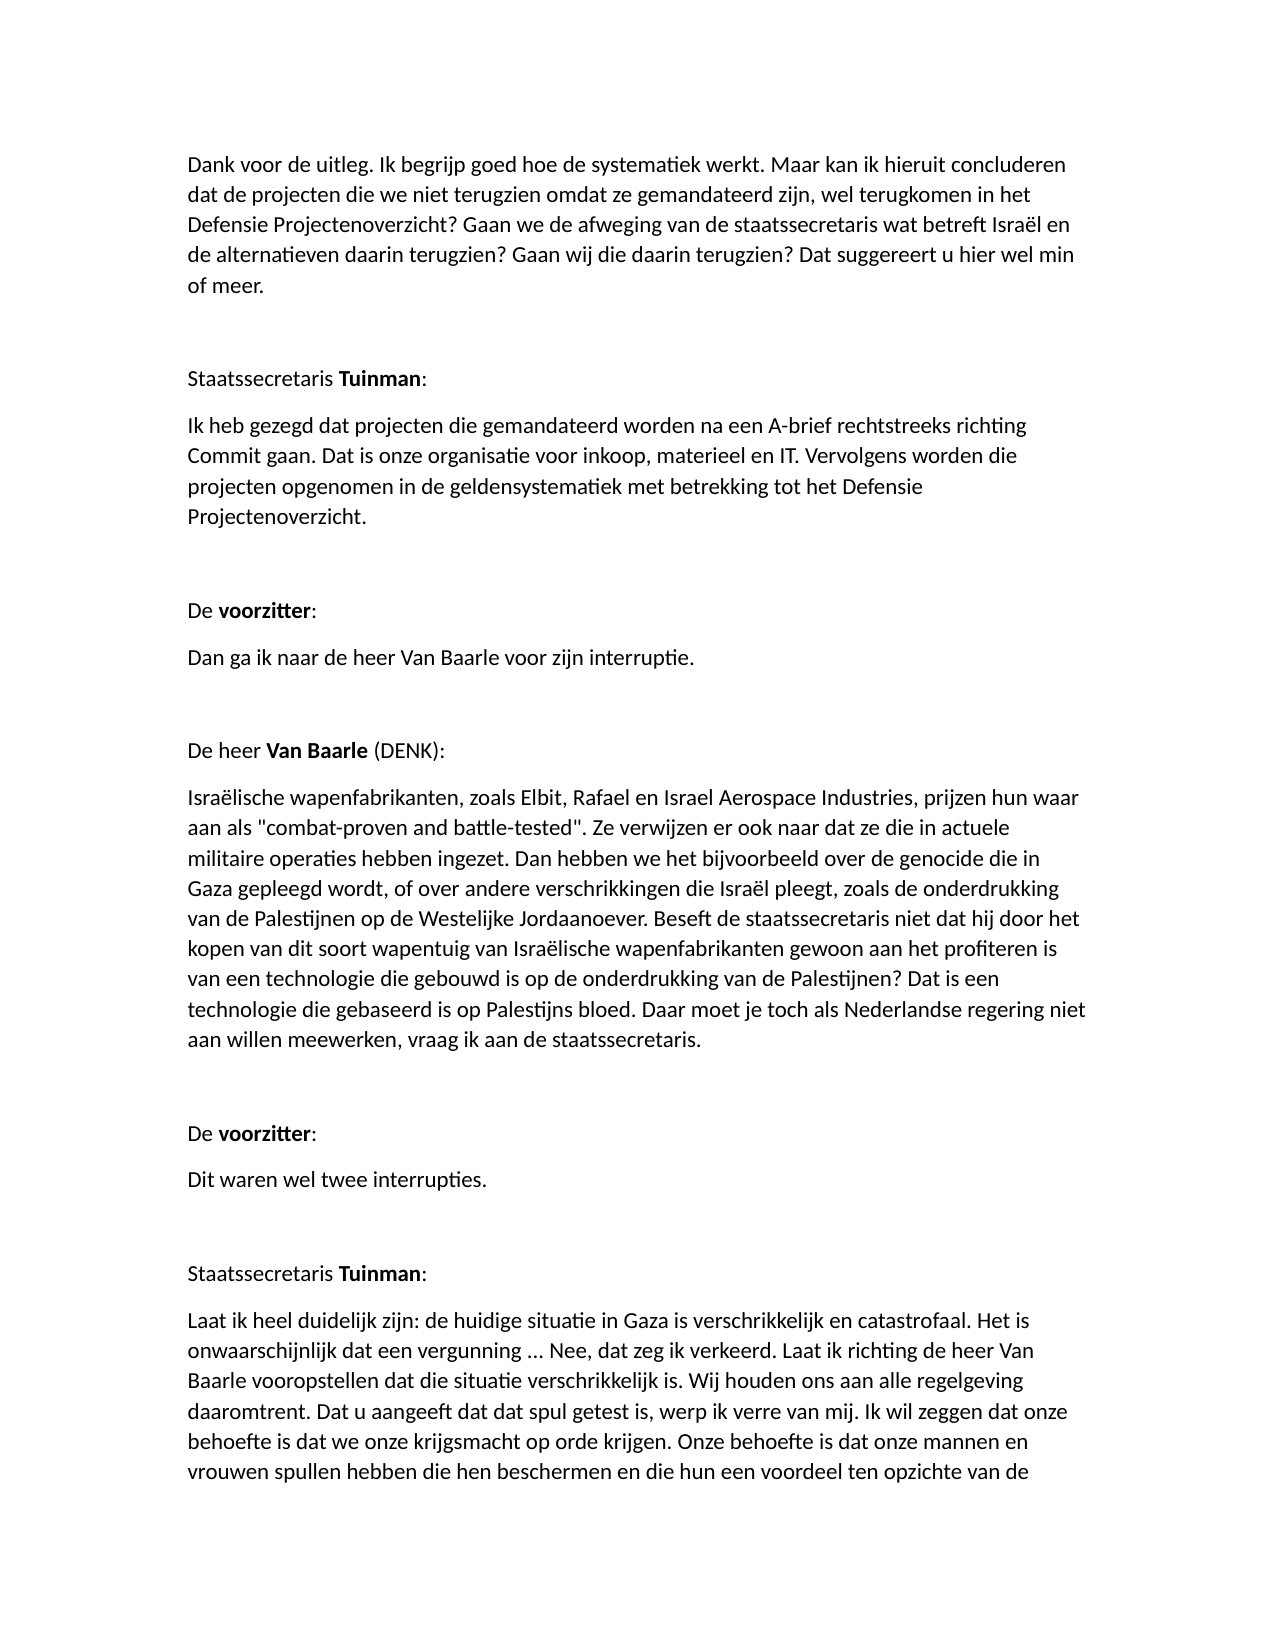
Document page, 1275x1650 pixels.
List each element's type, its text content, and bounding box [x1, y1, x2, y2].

text De voorzitter: [187, 596, 1087, 624]
text De heer Van Baarle (DENK): [187, 736, 1087, 764]
text Dank voor de uitleg. Ik begrijp goed hoe de systematiek werkt. Maar kan ik hieruit concluderen dat de projecten die we niet terugzien omdat ze gemandateerd zijn, wel terugkomen in het Defensie Projectenoverzicht? Gaan we de afweging van de staatssecretaris wat betreft Israël en de alternatieven daarin terugzien? Gaan wij die daarin terugzien? Dat suggereert u hier wel min of meer. [187, 150, 1087, 299]
text De voorzitter: [187, 1119, 1087, 1147]
text Dit waren wel twee interrupties. [187, 1166, 1087, 1194]
text Staatssecretaris Tuinman: [187, 364, 1087, 393]
text Dan ga ik naar de heer Van Baarle voor zijn interruptie. [187, 643, 1087, 671]
text Staatssecretaris Tuinman: [187, 1259, 1087, 1287]
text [187, 1306, 1087, 1485]
text Ik heb gezegd dat projecten die gemandateerd worden na een A-brief rechtstreeks richting Commit gaan. Dat is onze organisatie voor inkoop, materieel en IT. Vervolgens worden die projecten opgenomen in de geldensystematiek met betrekking tot het Defensie Projectenoverzicht. [187, 411, 1087, 530]
text Israëlische wapenfabrikanten, zoals Elbit, Rafael en Israel Aerospace Industries, prijzen hun waar aan als "combat-proven and battle-tested". Ze verwijzen er ook naar dat ze die in actuele militaire operaties hebben ingezet. Dan hebben we het bijvoorbeeld over de genocide die in Gaza gepleegd wordt, of over andere verschrikkingen die Israël pleegt, zoals de onderdrukking van de Palestijnen op de Westelijke Jordaanoever. Beseft de staatssecretaris niet dat hij door het kopen van dit soort wapentuig van Israëlische wapenfabrikanten gewoon aan het profiteren is van een technologie die gebouwd is op de onderdrukking van de Palestijnen? Dat is een technologie die gebaseerd is op Palestijns bloed. Daar moet je toch als Nederlandse regering niet aan willen meewerken, vraag ik aan de staatssecretaris. [187, 783, 1087, 1053]
